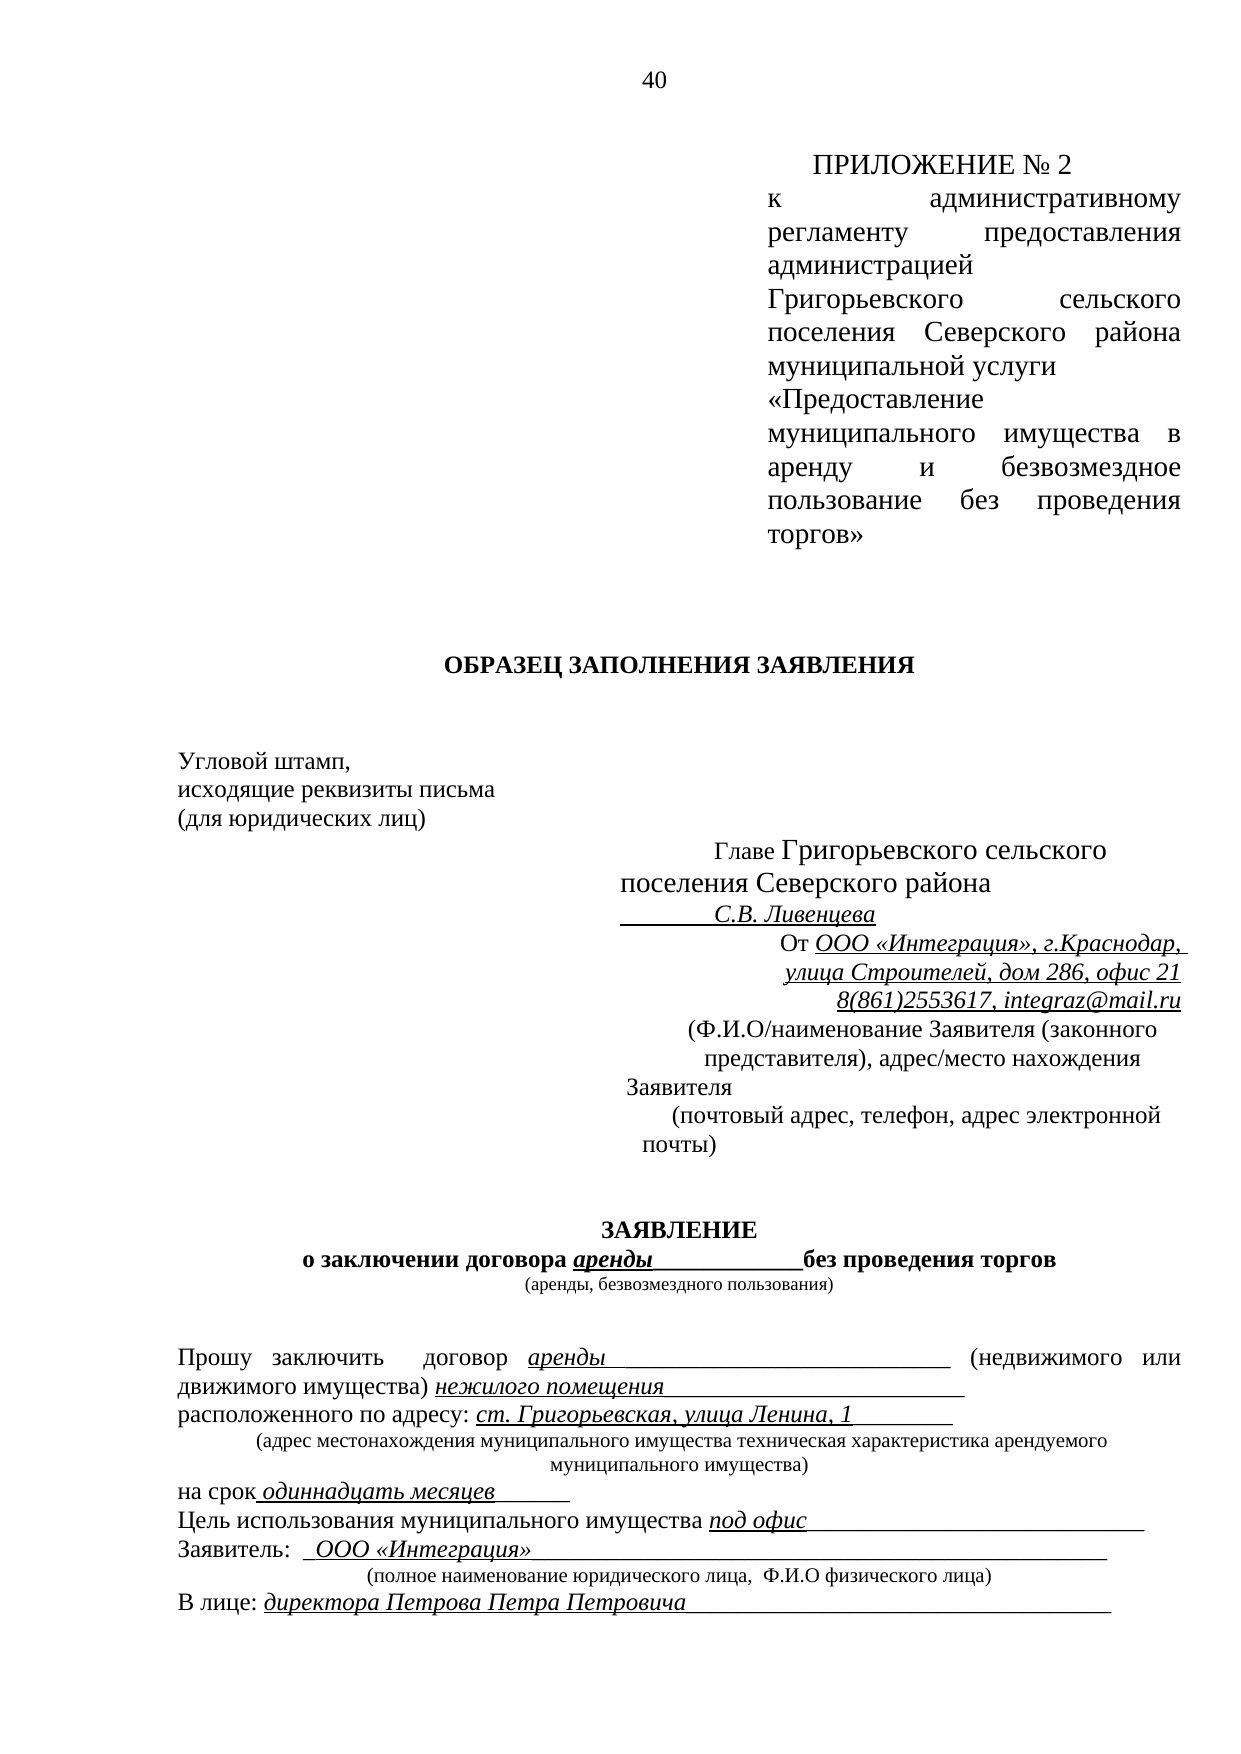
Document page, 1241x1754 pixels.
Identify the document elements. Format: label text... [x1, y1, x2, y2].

text Главе Григорьевского сельского [177, 832, 1181, 866]
text «Предоставление муниципального имущества в аренду и безвозмездное пользование без проведения торгов» [767, 382, 1181, 549]
text ОБРАЗЕЦ ЗАПОЛНЕНИЯ ЗАЯВЛЕНИЯ [177, 650, 1181, 679]
text С.В. Ливенцева [177, 899, 1181, 928]
text на срок одиннадцать месяцев______ [177, 1476, 1181, 1505]
text расположенного по адресу: ст. Григорьевская, улица Ленина, 1________ [177, 1399, 1181, 1428]
text Григорьевского сельского поселения Северского района муниципальной услуги [767, 281, 1181, 382]
text (почтовый адрес, телефон, адрес электронной почты) [177, 1100, 1181, 1158]
text Угловой штамп, [177, 746, 1181, 774]
text Прошу заключить договор аренды __________________________ (недвижимого или движимого имущества) нежилого помещения________________________ [177, 1342, 1181, 1399]
text (аренды, безвозмездного пользования) [177, 1273, 1181, 1294]
text (полное наименование юридического лица, Ф.И.О физического лица) [177, 1563, 1181, 1587]
text ПРИЛОЖЕНИЕ № 2 [767, 147, 1117, 180]
text улица Строителей, дом 286, офис 21 [177, 957, 1181, 985]
text Цель использования муниципального имущества под офис___________________________ [177, 1505, 1181, 1534]
text От ООО «Интеграция», г.Краснодар, [177, 928, 1181, 957]
text исходящие реквизиты письма [177, 774, 1181, 803]
text Заявитель: _ООО «Интеграция»______________________________________________ [177, 1534, 1181, 1563]
text (Ф.И.О/наименование Заявителя (законного [177, 1014, 1181, 1043]
text В лице: директора Петрова Петра Петровича__________________________________ [177, 1587, 1181, 1616]
text о заключении договора аренды____________без проведения торгов [177, 1244, 1181, 1273]
text (для юридических лиц) [177, 803, 1181, 832]
text к административному регламенту предоставления администрацией [767, 180, 1181, 281]
text ЗАЯВЛЕНИЕ [177, 1215, 1181, 1244]
text представителя), адрес/место нахождения Заявителя [177, 1043, 1181, 1100]
text поселения Северского района [177, 866, 1181, 899]
text 8(861)2553617, integraz@mail.ru [177, 985, 1181, 1014]
text (адрес местонахождения муниципального имущества техническая характеристика арендуемого муниципального имущества) [177, 1428, 1181, 1476]
